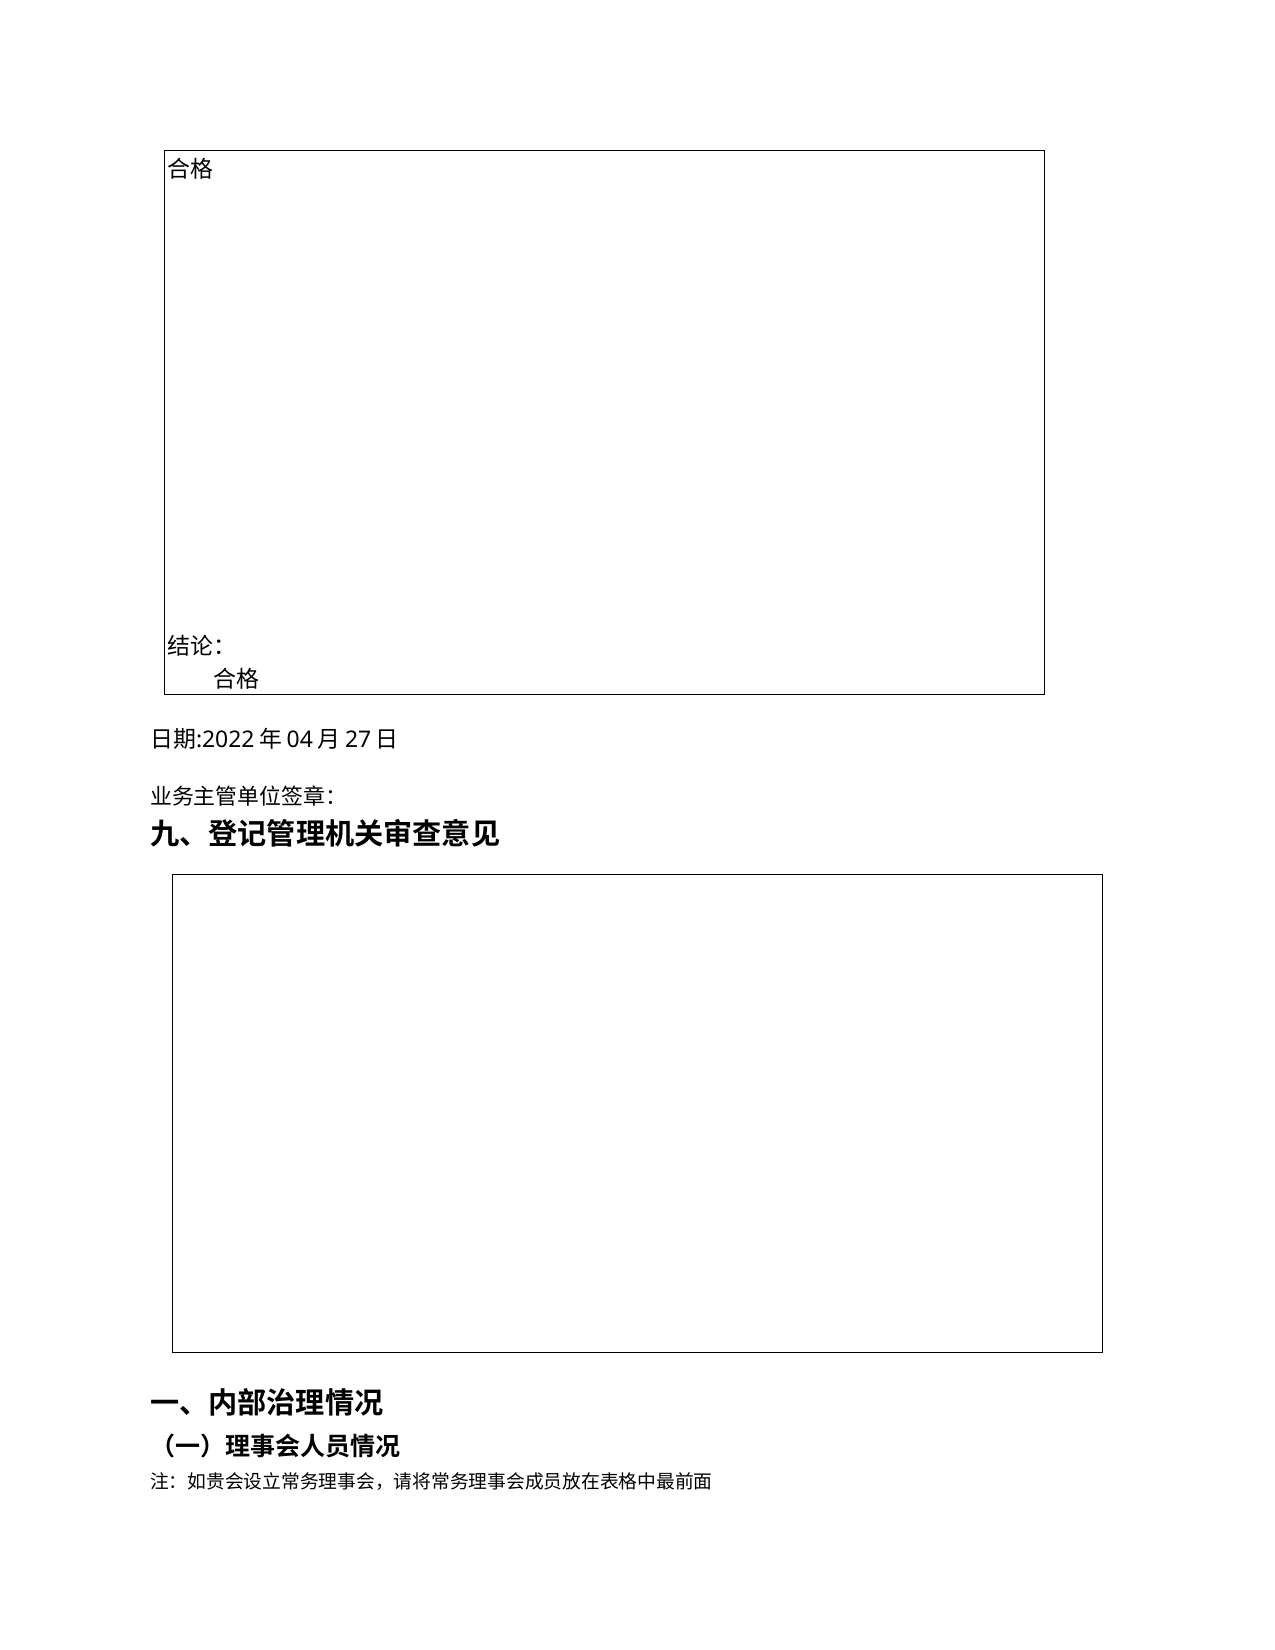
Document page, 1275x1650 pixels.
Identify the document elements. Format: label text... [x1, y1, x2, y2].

text 一、内部治理情况 [141, 1378, 1133, 1424]
text 注：如贵会设立常务理事会，请将常务理事会成员放在表格中最前面 [150, 1467, 1125, 1494]
text 九、登记管理机关审查意见 [150, 811, 1125, 853]
text 日期:2022年04月27日 [150, 720, 1125, 754]
table_cell 合格 [165, 661, 1044, 694]
table_cell 结论： [165, 628, 1044, 661]
text 业务主管单位签章： [150, 779, 1125, 811]
text （一）理事会人员情况 [142, 1424, 1133, 1467]
table_header [173, 875, 1102, 1352]
table_header 合格 [165, 151, 1044, 628]
